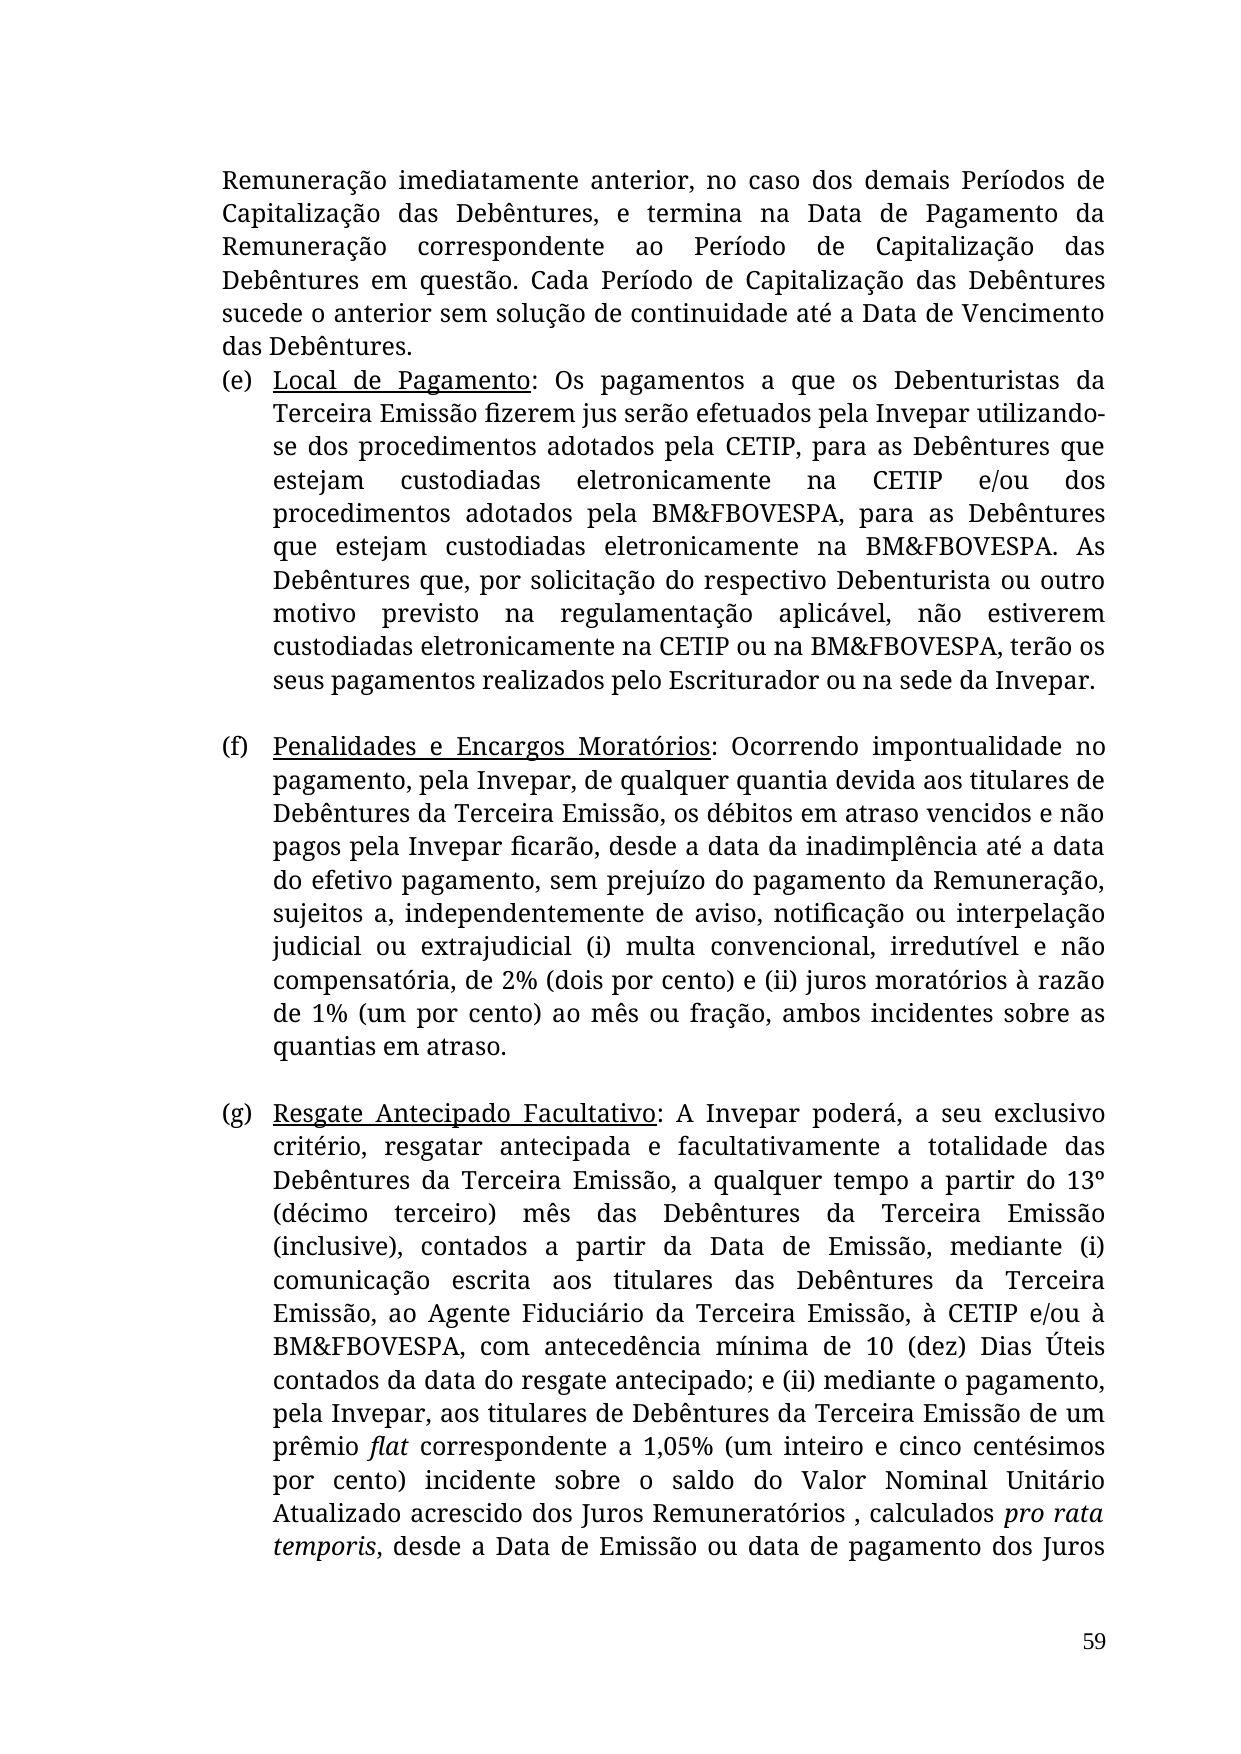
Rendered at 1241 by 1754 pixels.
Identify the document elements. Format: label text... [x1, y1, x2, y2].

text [222, 162, 1106, 362]
list Local de Pagamento: Os pagamentos a que os Debenturistas da Terceira Emissão fizerem jus serão efetuados pela Invepar utilizando-se dos procedimentos adotados pela CETIP, para as Debêntures que estejam custodiadas eletronicamente na CETIP e/ou dos procedimentos adotados pela BM&FBOVESPA, para as Debêntures que estejam custodiadas eletronicamente na BM&FBOVESPA. As Debêntures que, por solicitação do respectivo Debenturista ou outro motivo previsto na regulamentação aplicável, não estiverem custodiadas eletronicamente na CETIP ou na BM&FBOVESPA, terão os seus pagamentos realizados pelo Escriturador ou na sede da Invepar. [222, 362, 1106, 696]
list Penalidades e Encargos Moratórios: Ocorrendo impontualidade no pagamento, pela Invepar, de qualquer quantia devida aos titulares de Debêntures da Terceira Emissão, os débitos em atraso vencidos e não pagos pela Invepar ficarão, desde a data da inadimplência até a data do efetivo pagamento, sem prejuízo do pagamento da Remuneração, sujeitos a, independentemente de aviso, notificação ou interpelação judicial ou extrajudicial (i) multa convencional, irredutível e não compensatória, de 2% (dois por cento) e (ii) juros moratórios à razão de 1% (um por cento) ao mês ou fração, ambos incidentes sobre as quantias em atraso. [222, 729, 1106, 1062]
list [222, 1096, 1106, 1562]
